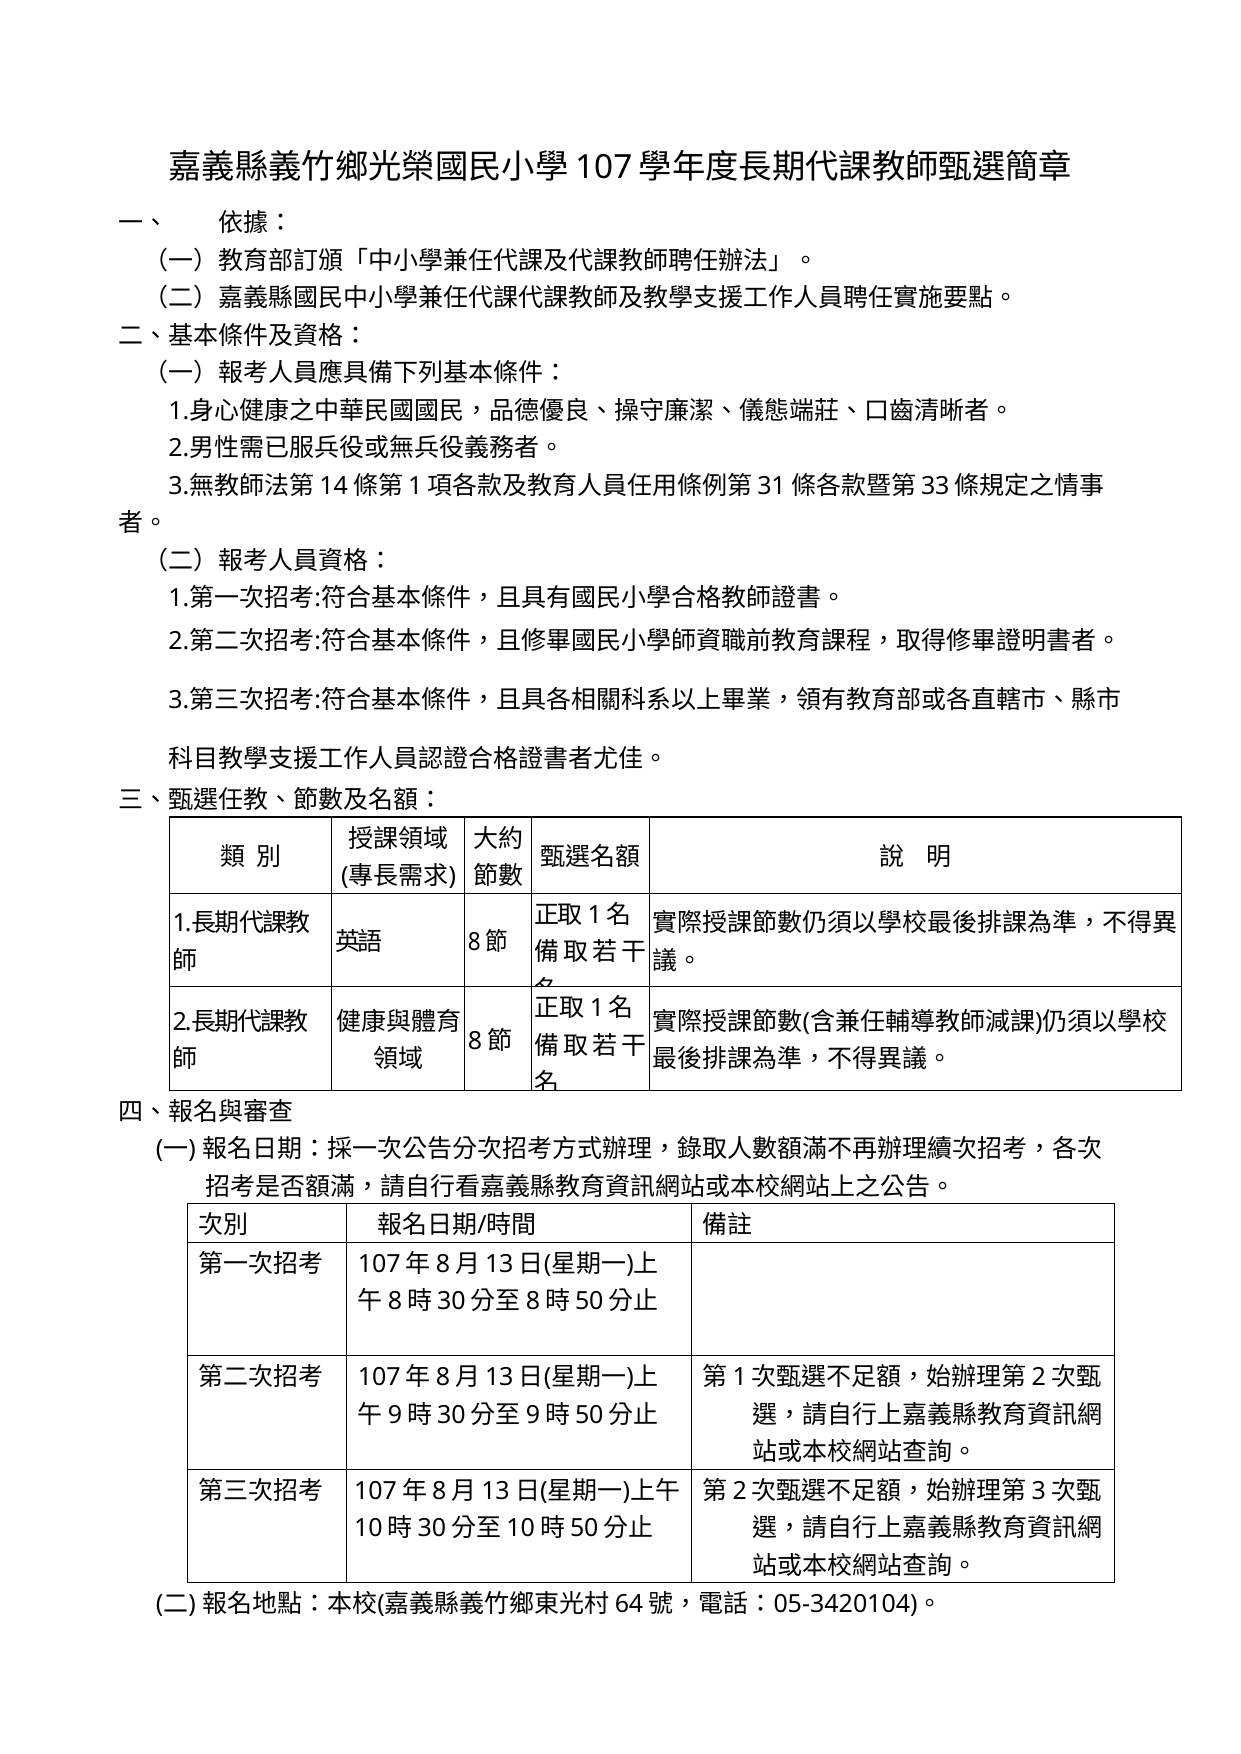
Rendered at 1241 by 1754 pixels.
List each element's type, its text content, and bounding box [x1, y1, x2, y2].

text (一) 報名日期：採一次公告分次招考方式辦理，錄取人數額滿不再辦理續次招考，各次招考是否額滿，請自行看嘉義縣教育資訊網站或本校網站上之公告。 [156, 1128, 1122, 1203]
text （二）嘉義縣國民中小學兼任代課代課教師及教學支援工作人員聘任實施要點。 [118, 277, 1122, 314]
text 二、基本條件及資格： [118, 314, 1122, 352]
table_cell 8節 [465, 894, 531, 986]
table_cell 107年8月13日(星期一)上午8時30分至8時50分止 [347, 1243, 691, 1355]
table_cell 第二次招考 [188, 1356, 346, 1469]
table_cell 2.長期代課教師 [170, 987, 331, 1089]
table_header 次別 [188, 1204, 346, 1242]
text 1.第一次招考:符合基本條件，且具有國民小學合格教師證書。 [118, 577, 1122, 614]
table_cell 正取1名 備取若干名 [532, 987, 649, 1089]
table_header 報名日期/時間 [347, 1204, 691, 1242]
table_cell 英語 [332, 894, 464, 986]
text 嘉義縣義竹鄉光榮國民小學107學年度長期代課教師甄選簡章 [118, 127, 1122, 202]
table_cell 1.長期代課教師 [170, 894, 331, 986]
text (二) 報名地點：本校(嘉義縣義竹鄉東光村64號，電話：05-3420104)。 [156, 1583, 1122, 1621]
list 依據： [118, 202, 1122, 239]
table_cell 正取1名 備取若干名 [532, 894, 649, 986]
table_cell 第1次甄選不足額，始辦理第2次甄選，請自行上嘉義縣教育資訊網站或本校網站查詢。 [692, 1356, 1114, 1469]
table_cell 107年8月13日(星期一)上午10時30分至10時50分止 [347, 1470, 691, 1582]
table_header 說 明 [650, 818, 1181, 892]
text 3.無教師法第14條第1項各款及教育人員任用條例第31條各款暨第33條規定之情事者。 [118, 464, 1122, 539]
table_cell 第三次招考 [188, 1470, 346, 1582]
table_cell 第2次甄選不足額，始辦理第3次甄選，請自行上嘉義縣教育資訊網站或本校網站查詢。 [692, 1470, 1114, 1582]
table_header 甄選名額 [532, 818, 649, 892]
table_cell 實際授課節數(含兼任輔導教師減課)仍須以學校最後排課為準，不得異議。 [650, 987, 1181, 1089]
text （一）報考人員應具備下列基本條件： [118, 352, 1122, 389]
text （一）教育部訂頒「中小學兼任代課及代課教師聘任辦法」。 [118, 239, 1122, 277]
table_header 授課領域 (專長需求) [332, 818, 464, 892]
text 2.第二次招考:符合基本條件，且修畢國民小學師資職前教育課程，取得修畢證明書者。 [118, 619, 1137, 657]
text 四、報名與審查 [118, 1091, 1122, 1128]
table_header 類 別 [170, 818, 331, 892]
text （二）報考人員資格： [118, 539, 1122, 577]
text 2.男性需已服兵役或無兵役義務者。 [168, 427, 1122, 464]
table_header 大約 節數 [465, 818, 531, 892]
text 三、甄選任教、節數及名額： [118, 779, 1122, 816]
table_cell 8節 [465, 987, 531, 1089]
text 1.身心健康之中華民國國民，品德優良、操守廉潔、儀態端莊、口齒清晰者。 [118, 389, 1122, 427]
table_cell 健康與體育 領域 [332, 987, 464, 1089]
table_cell 第一次招考 [188, 1243, 346, 1355]
text 3.第三次招考:符合基本條件，且具各相關科系以上畢業，領有教育部或各直轄市、縣市科目教學支援工作人員認證合格證書者尤佳。 [118, 662, 1122, 779]
table_cell [692, 1243, 1114, 1355]
table_header 備註 [692, 1204, 1114, 1242]
table_cell 107年8月13日(星期一)上午9時30分至9時50分止 [347, 1356, 691, 1469]
table_cell 實際授課節數仍須以學校最後排課為準，不得異議。 [650, 894, 1181, 986]
